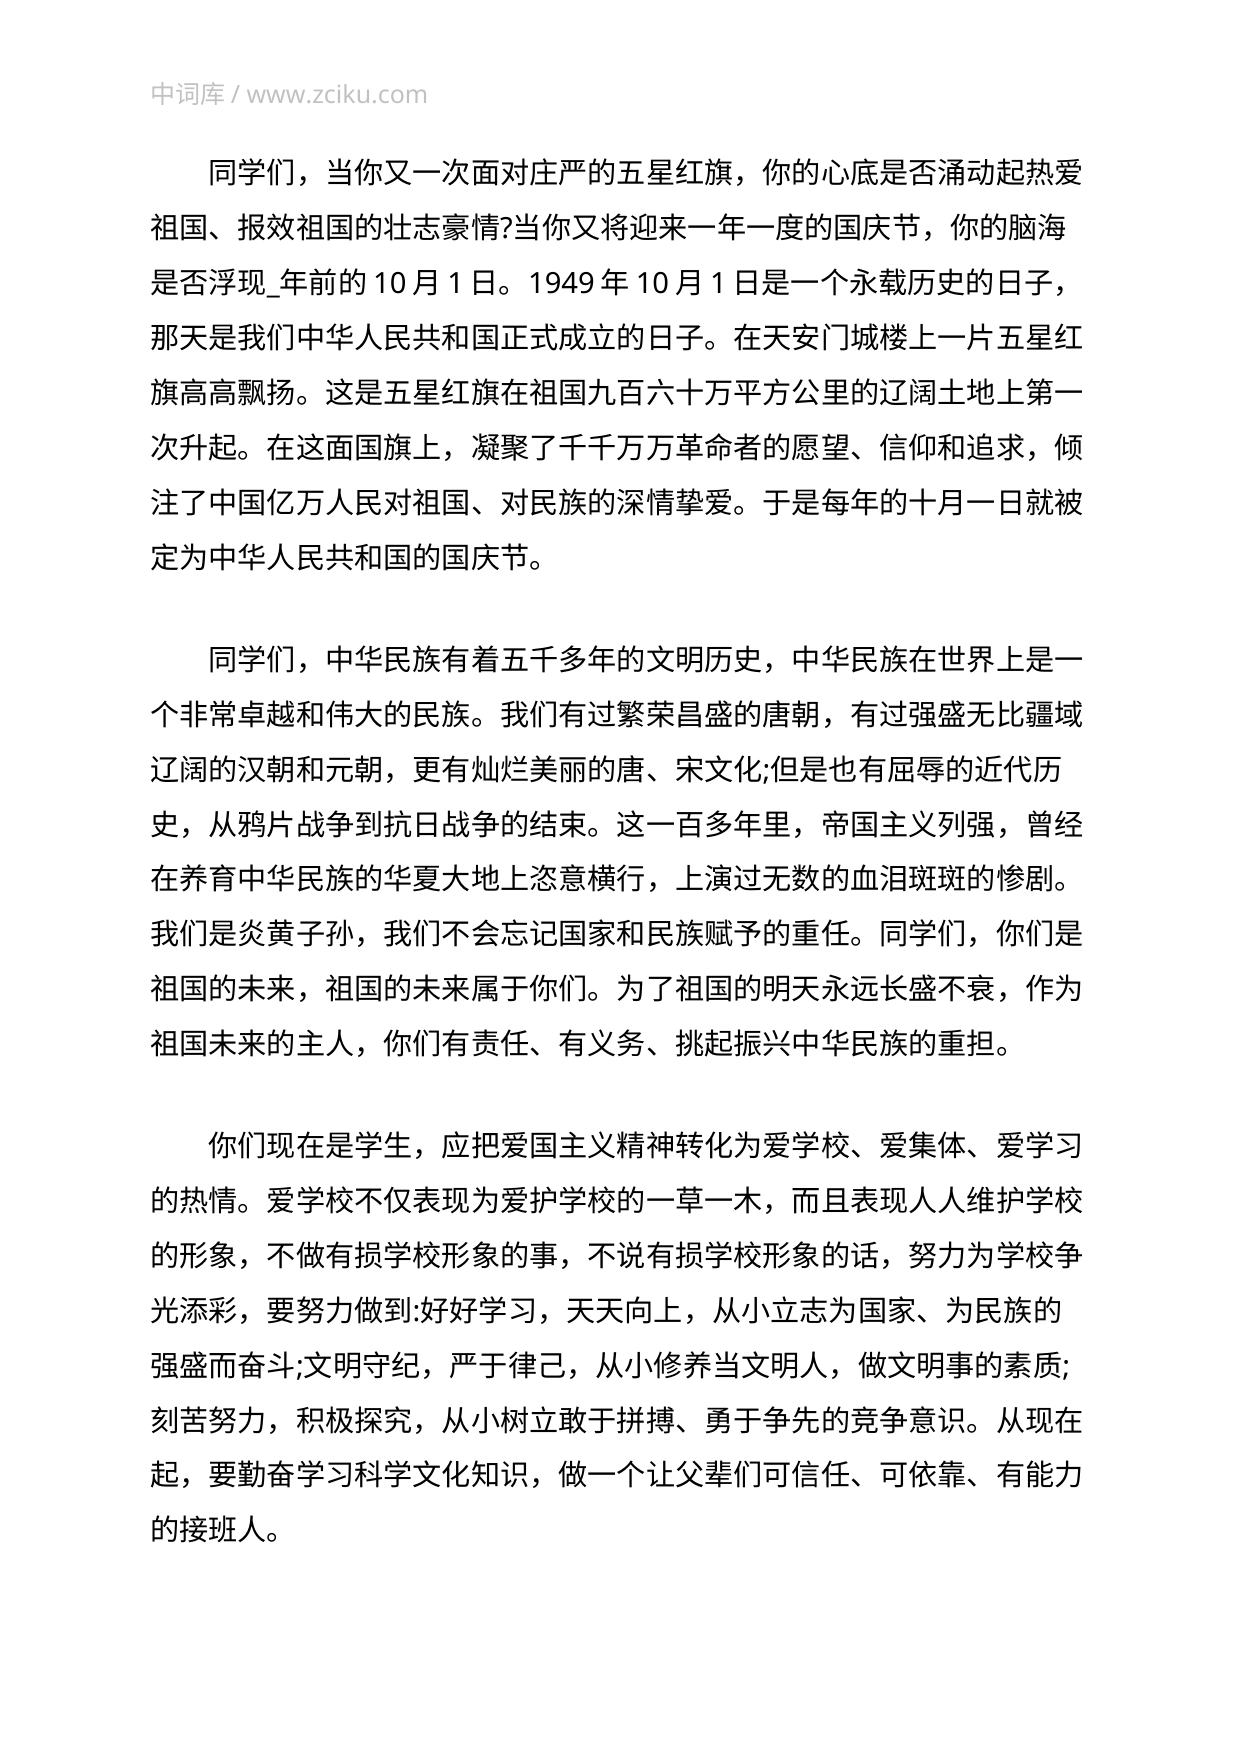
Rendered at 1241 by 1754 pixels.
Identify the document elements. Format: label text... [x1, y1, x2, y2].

text 同学们，当你又一次面对庄严的五星红旗，你的心底是否涌动起热爱祖国、报效祖国的壮志豪情?当你又将迎来一年一度的国庆节，你的脑海是否浮现_年前的10月1日。1949年10月1日是一个永载历史的日子，那天是我们中华人民共和国正式成立的日子。在天安门城楼上一片五星红旗高高飘扬。这是五星红旗在祖国九百六十万平方公里的辽阔土地上第一次升起。在这面国旗上，凝聚了千千万万革命者的愿望、信仰和追求，倾注了中国亿万人民对祖国、对民族的深情挚爱。于是每年的十月一日就被定为中华人民共和国的国庆节。 [150, 150, 1090, 577]
text 同学们，中华民族有着五千多年的文明历史，中华民族在世界上是一个非常卓越和伟大的民族。我们有过繁荣昌盛的唐朝，有过强盛无比疆域辽阔的汉朝和元朝，更有灿烂美丽的唐、宋文化;但是也有屈辱的近代历史，从鸦片战争到抗日战争的结束。这一百多年里，帝国主义列强，曾经在养育中华民族的华夏大地上恣意横行，上演过无数的血泪斑斑的惨剧。我们是炎黄子孙，我们不会忘记国家和民族赋予的重任。同学们，你们是祖国的未来，祖国的未来属于你们。为了祖国的明天永远长盛不衰，作为祖国未来的主人，你们有责任、有义务、挑起振兴中华民族的重担。 [150, 636, 1090, 1063]
text 你们现在是学生，应把爱国主义精神转化为爱学校、爱集体、爱学习的热情。爱学校不仅表现为爱护学校的一草一木，而且表现人人维护学校的形象，不做有损学校形象的事，不说有损学校形象的话，努力为学校争光添彩，要努力做到:好好学习，天天向上，从小立志为国家、为民族的强盛而奋斗;文明守纪，严于律己，从小修养当文明人，做文明事的素质;刻苦努力，积极探究，从小树立敢于拼搏、勇于争先的竞争意识。从现在起，要勤奋学习科学文化知识，做一个让父辈们可信任、可依靠、有能力的接班人。 [150, 1122, 1090, 1549]
